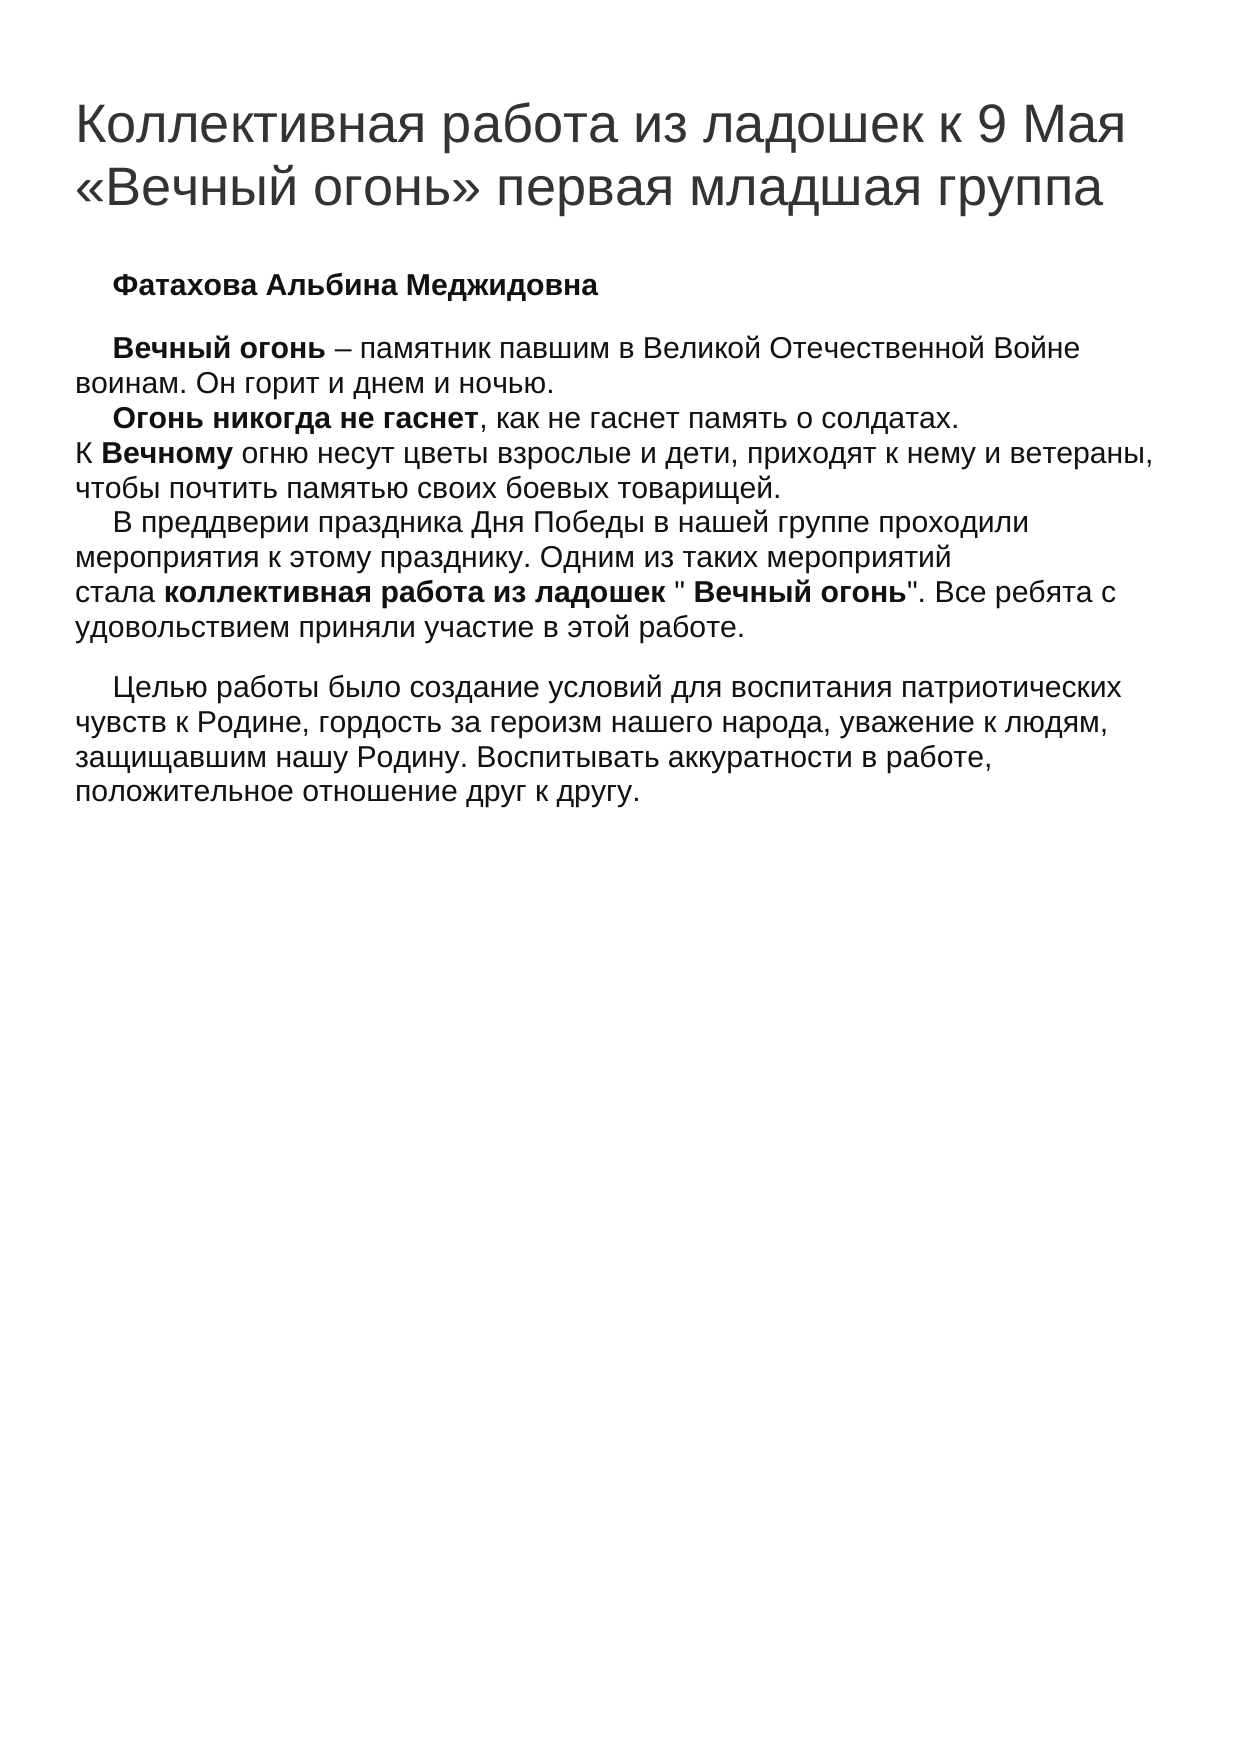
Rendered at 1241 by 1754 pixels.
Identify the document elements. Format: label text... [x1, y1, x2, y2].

subtitle Коллективная работа из ладошек к 9 Мая «Вечный огонь» первая младшая группа [75, 92, 1165, 216]
text Фатахова Альбина Меджидовна [75, 267, 1165, 331]
text В преддверии праздника Дня Победы в нашей группе проходили мероприятия к этому празднику. Одним из таких мероприятий стала коллективная работа из ладошек " Вечный огонь". Все ребята с удовольствием приняли участие в этой работе. [75, 504, 1165, 644]
text Огонь никогда не гаснет, как не гаснет память о солдатах. К Вечному огню несут цветы взрослые и дети, приходят к нему и ветераны, чтобы почтить памятью своих боевых товарищей. [75, 400, 1165, 504]
text Вечный огонь – памятник павшим в Великой Отечественной Войне воинам. Он горит и днем и ночью. [75, 331, 1165, 400]
text Целью работы было создание условий для воспитания патриотических чувств к Родине, гордость за героизм нашего народа, уважение к людям, защищавшим нашу Родину. Воспитывать аккуратности в работе, положительное отношение друг к другу. [75, 669, 1165, 808]
